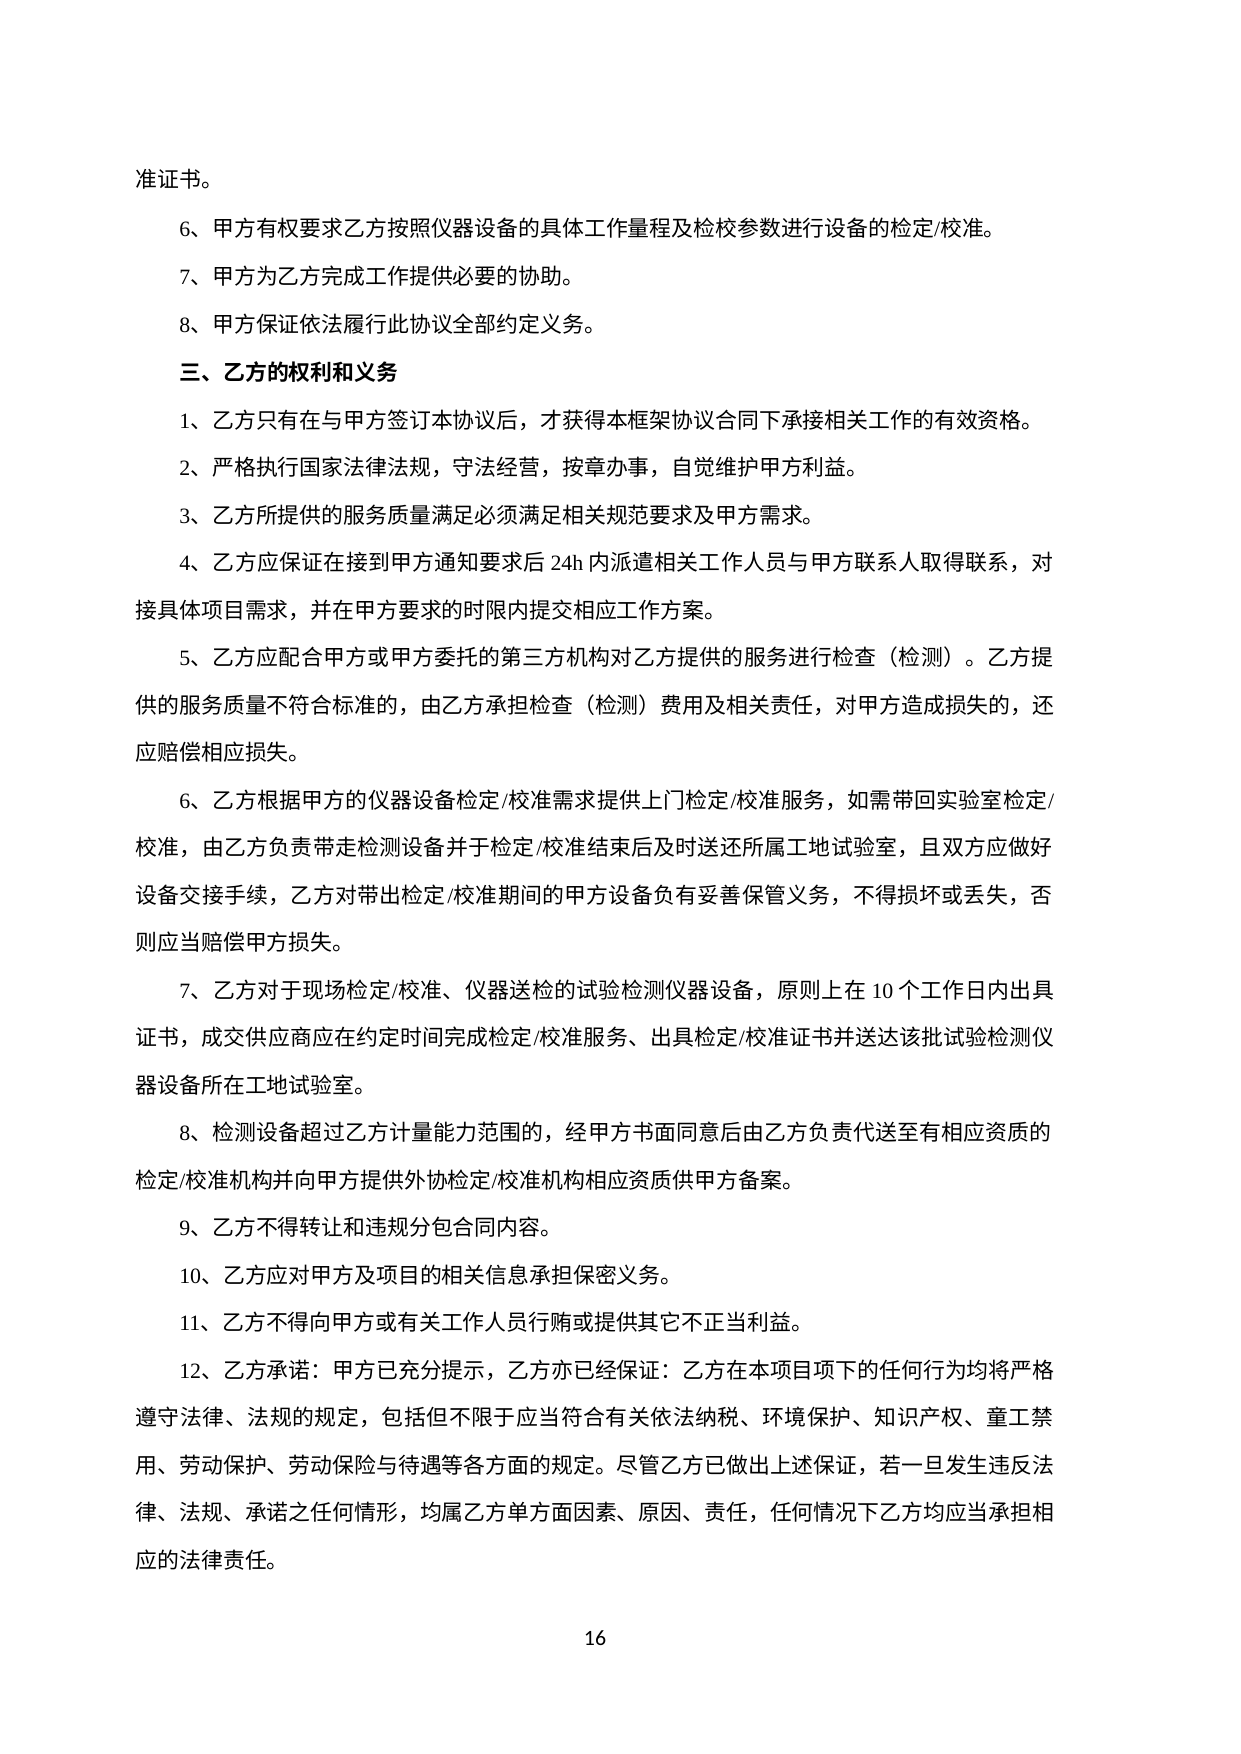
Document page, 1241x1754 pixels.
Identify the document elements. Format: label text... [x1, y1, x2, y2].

text 三、乙方的权利和义务 [135, 355, 1054, 387]
text 8、检测设备超过乙方计量能力范围的，经甲方书面同意后由乙方负责代送至有相应资质的检定/校准机构并向甲方提供外协检定/校准机构相应资质供甲方备案。 [135, 1115, 1054, 1194]
text 4、乙方应保证在接到甲方通知要求后24h内派遣相关工作人员与甲方联系人取得联系，对接具体项目需求，并在甲方要求的时限内提交相应工作方案。 [135, 545, 1054, 624]
text 5、乙方应配合甲方或甲方委托的第三方机构对乙方提供的服务进行检查（检测）。乙方提供的服务质量不符合标准的，由乙方承担检查（检测）费用及相关责任，对甲方造成损失的，还应赔偿相应损失。 [135, 640, 1054, 767]
text 10、乙方应对甲方及项目的相关信息承担保密义务。 [135, 1258, 1054, 1289]
text 6、乙方根据甲方的仪器设备检定/校准需求提供上门检定/校准服务，如需带回实验室检定/校准，由乙方负责带走检测设备并于检定/校准结束后及时送还所属工地试验室，且双方应做好设备交接手续，乙方对带出检定/校准期间的甲方设备负有妥善保管义务，不得损坏或丢失，否则应当赔偿甲方损失。 [135, 783, 1054, 957]
text 8、甲方保证依法履行此协议全部约定义务。 [135, 307, 1054, 339]
text 9、乙方不得转让和违规分包合同内容。 [135, 1210, 1054, 1242]
text 2、严格执行国家法律法规，守法经营，按章办事，自觉维护甲方利益。 [135, 450, 1054, 482]
text 7、乙方对于现场检定/校准、仪器送检的试验检测仪器设备，原则上在10个工作日内出具证书，成交供应商应在约定时间完成检定/校准服务、出具检定/校准证书并送达该批试验检测仪器设备所在工地试验室。 [135, 973, 1054, 1099]
text 7、甲方为乙方完成工作提供必要的协助。 [135, 259, 1054, 291]
text 11、乙方不得向甲方或有关工作人员行贿或提供其它不正当利益。 [135, 1305, 1054, 1337]
text 1、乙方只有在与甲方签订本协议后，才获得本框架协议合同下承接相关工作的有效资格。 [135, 403, 1054, 434]
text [135, 162, 1054, 194]
text 12、乙方承诺：甲方已充分提示，乙方亦已经保证：乙方在本项目项下的任何行为均将严格遵守法律、法规的规定，包括但不限于应当符合有关依法纳税、环境保护、知识产权、童工禁用、劳动保护、劳动保险与待遇等各方面的规定。尽管乙方已做出上述保证，若一旦发生违反法律、法规、承诺之任何情形，均属乙方单方面因素、原因、责任，任何情况下乙方均应当承担相应的法律责任。 [135, 1353, 1054, 1574]
text 6、甲方有权要求乙方按照仪器设备的具体工作量程及检校参数进行设备的检定/校准。 [135, 210, 1054, 243]
text 3、乙方所提供的服务质量满足必须满足相关规范要求及甲方需求。 [135, 498, 1054, 529]
